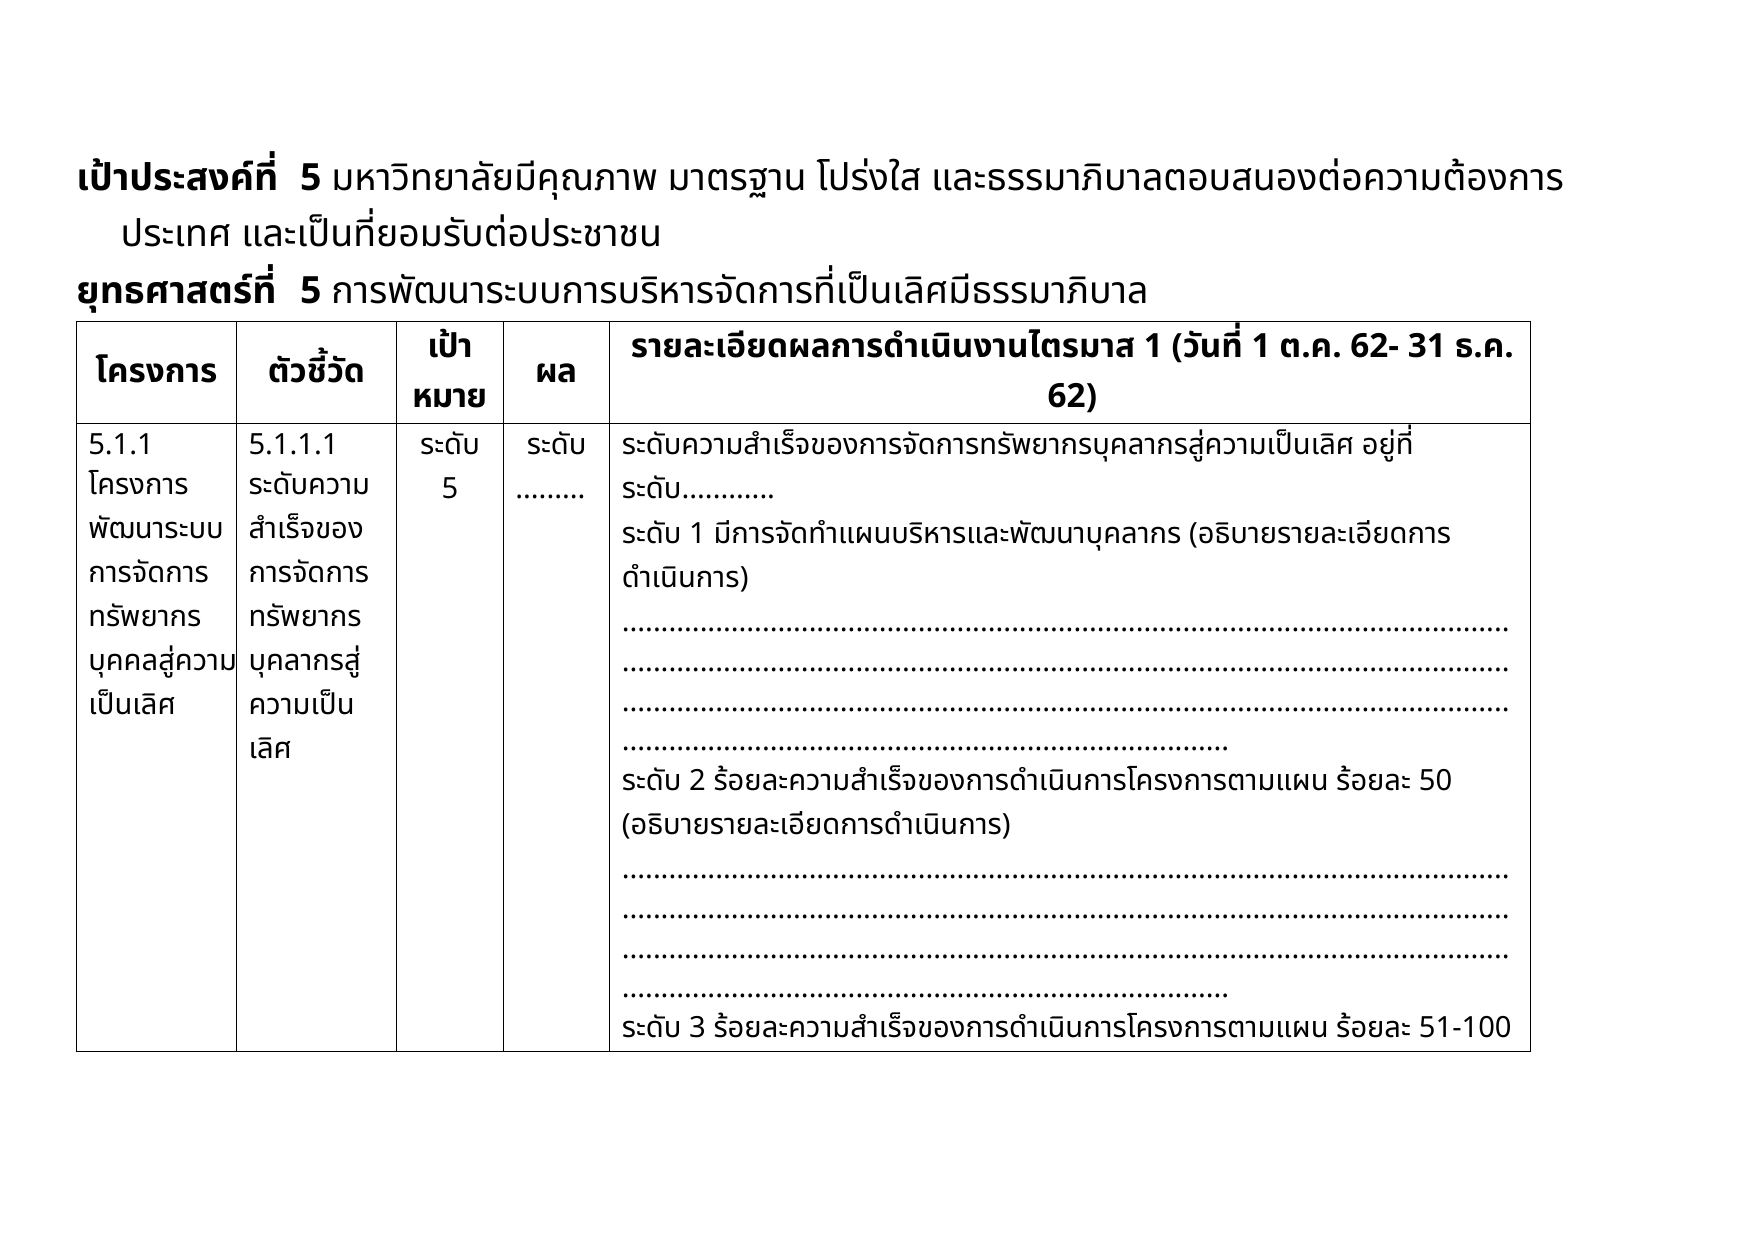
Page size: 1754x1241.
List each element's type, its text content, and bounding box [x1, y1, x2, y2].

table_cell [237, 424, 396, 1051]
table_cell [77, 424, 236, 1051]
text ยุทธศาสตร์ที่ 5 การพัฒนาระบบการบริหารจัดการที่เป็นเลิศมีธรรมาภิบาล [76, 264, 1604, 321]
table_header โครงการ [77, 322, 236, 422]
table_header ผล [504, 322, 609, 422]
table_header รายละเอียดผลการดำเนินงานไตรมาส 1 (วันที่ 1 ต.ค. 62- 31 ธ.ค. 62) [610, 322, 1530, 422]
table_cell ระดับ 5 [397, 424, 503, 1051]
text เป้าประสงค์ที่ 5 มหาวิทยาลัยมีคุณภาพ มาตรฐาน โปร่งใส และธรรมาภิบาลตอบสนองต่อความต้องการประเทศ และเป็นที่ยอมรับต่อประชาชน [76, 150, 1604, 264]
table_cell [610, 424, 1530, 1051]
table_header ตัวชี้วัด [237, 322, 396, 422]
table_header เป้าหมาย [397, 322, 503, 422]
table_cell ระดับ ......... [504, 424, 609, 1051]
